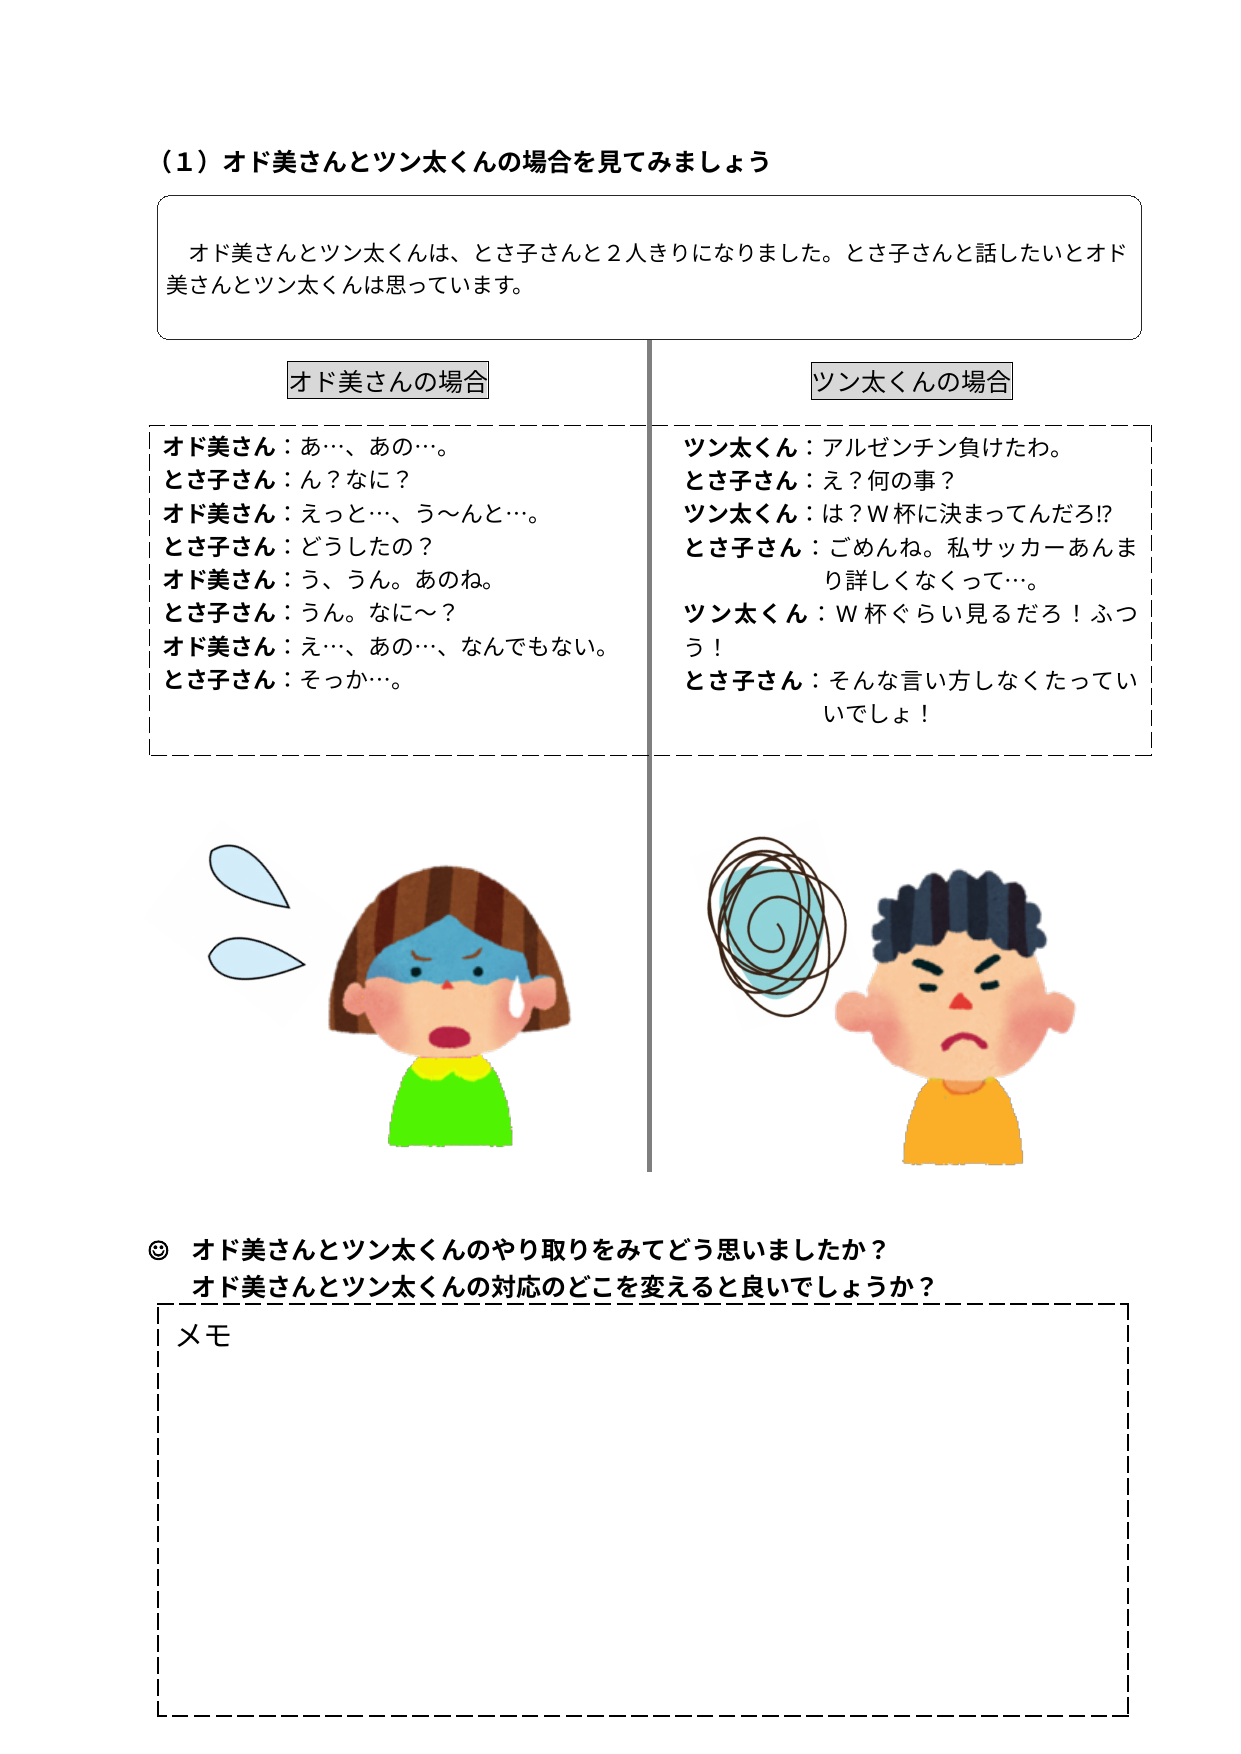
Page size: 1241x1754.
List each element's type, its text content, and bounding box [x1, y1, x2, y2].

picture [690, 819, 1095, 1173]
text （１）オド美さんとツン太くんの場合を見てみましょう [148, 142, 1152, 180]
list オド美さんとツン太くんの対応のどこを変えると良いでしょうか？ [191, 1267, 1152, 1305]
list オド美さんとツン太くんのやり取りをみてどう思いましたか？ [148, 1230, 1152, 1267]
picture [144, 820, 586, 1158]
